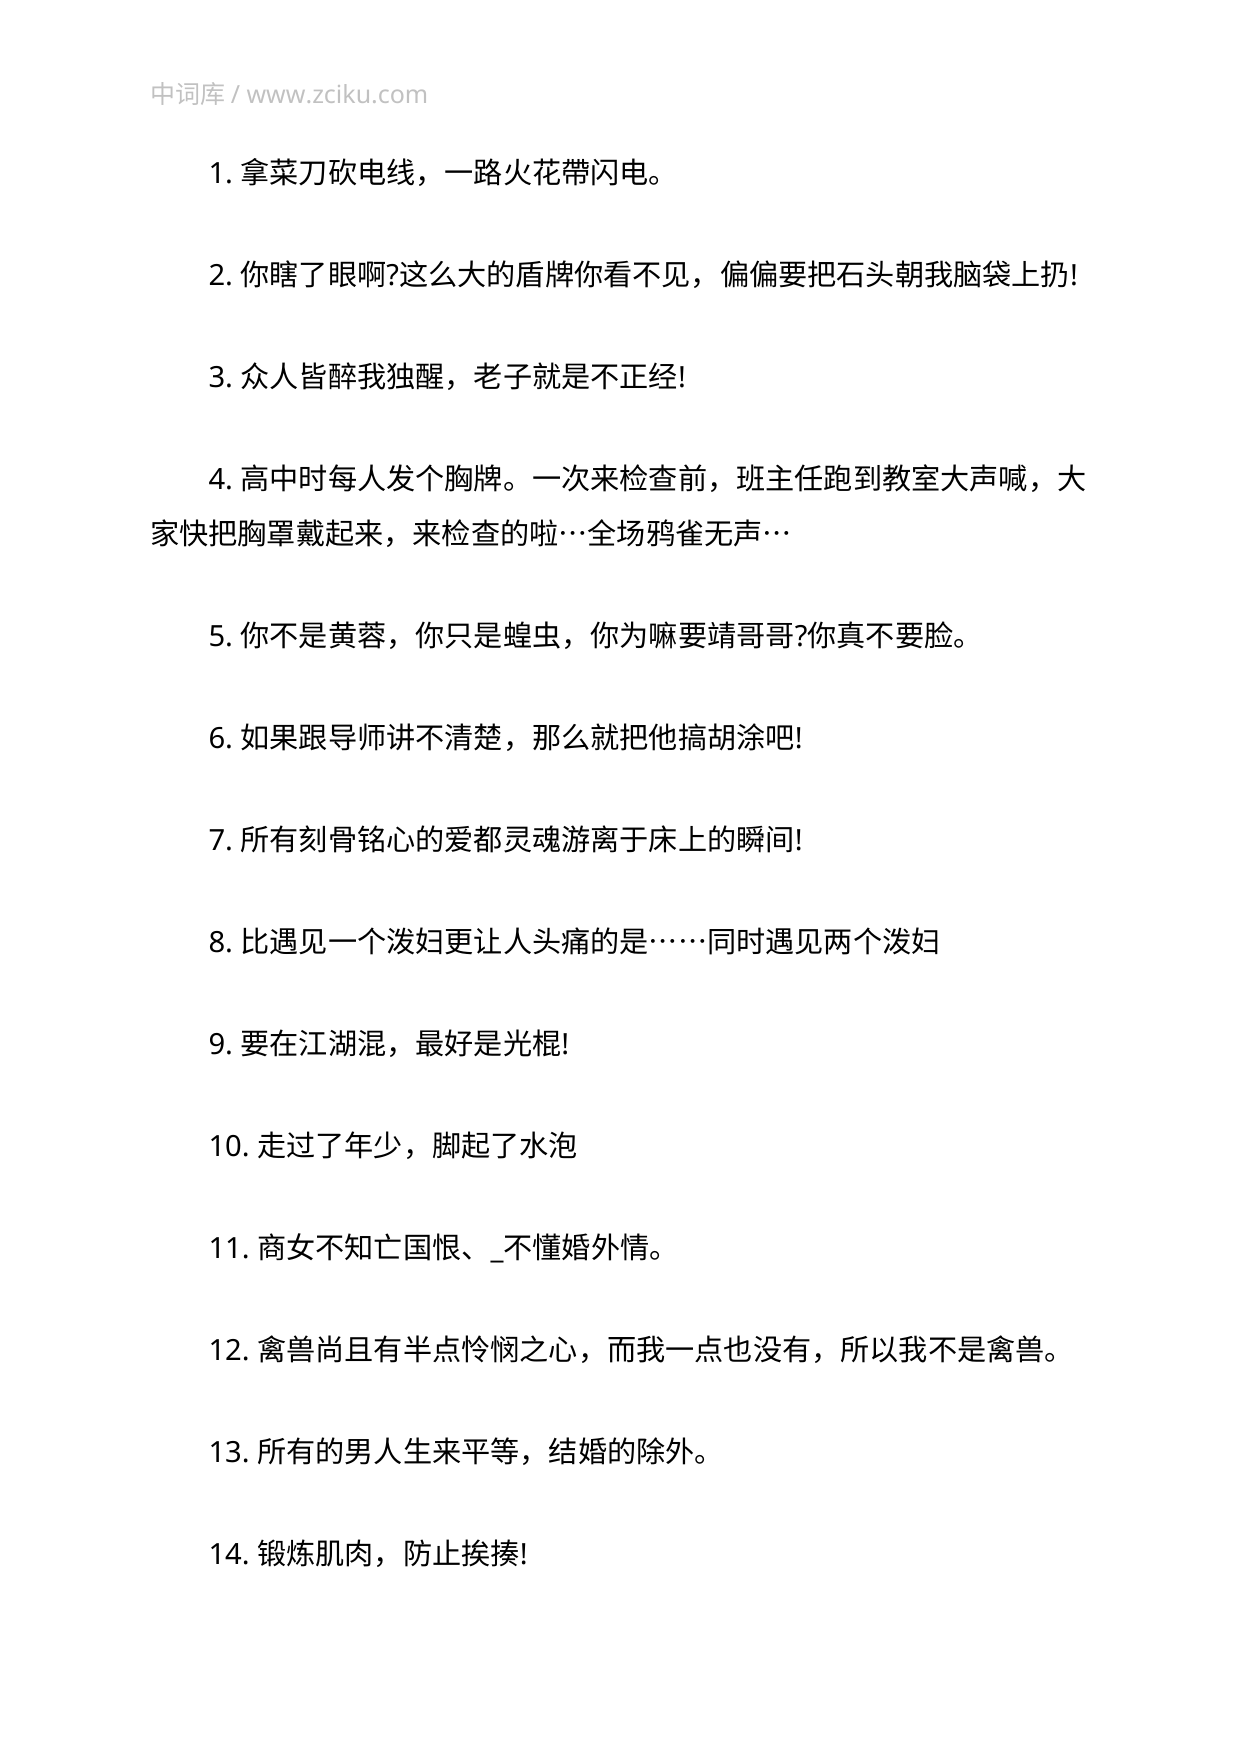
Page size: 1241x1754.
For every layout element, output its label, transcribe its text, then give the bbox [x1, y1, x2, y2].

text 6. 如果跟导师讲不清楚，那么就把他搞胡涂吧! [150, 715, 1090, 757]
text 10. 走过了年少，脚起了水泡 [150, 1123, 1090, 1165]
text 12. 禽兽尚且有半点怜悯之心，而我一点也没有，所以我不是禽兽。 [150, 1327, 1090, 1369]
text 4. 高中时每人发个胸牌。一次来检查前，班主任跑到教室大声喊，大家快把胸罩戴起来，来检查的啦…全场鸦雀无声… [150, 456, 1090, 553]
text 7. 所有刻骨铭心的爱都灵魂游离于床上的瞬间! [150, 817, 1090, 859]
text 1. 拿菜刀砍电线，一路火花帶闪电。 [150, 150, 1090, 192]
text 9. 要在江湖混，最好是光棍! [150, 1021, 1090, 1063]
text 11. 商女不知亡国恨、_不懂婚外情。 [150, 1224, 1090, 1267]
text 3. 众人皆醉我独醒，老子就是不正经! [150, 354, 1090, 396]
text 5. 你不是黄蓉，你只是蝗虫，你为嘛要靖哥哥?你真不要脸。 [150, 613, 1090, 655]
text 8. 比遇见一个泼妇更让人头痛的是……同时遇见两个泼妇 [150, 919, 1090, 961]
text 14. 锻炼肌肉，防止挨揍! [150, 1531, 1090, 1573]
text 2. 你瞎了眼啊?这么大的盾牌你看不见，偏偏要把石头朝我脑袋上扔! [150, 252, 1090, 294]
text 13. 所有的男人生来平等，结婚的除外。 [150, 1428, 1090, 1471]
